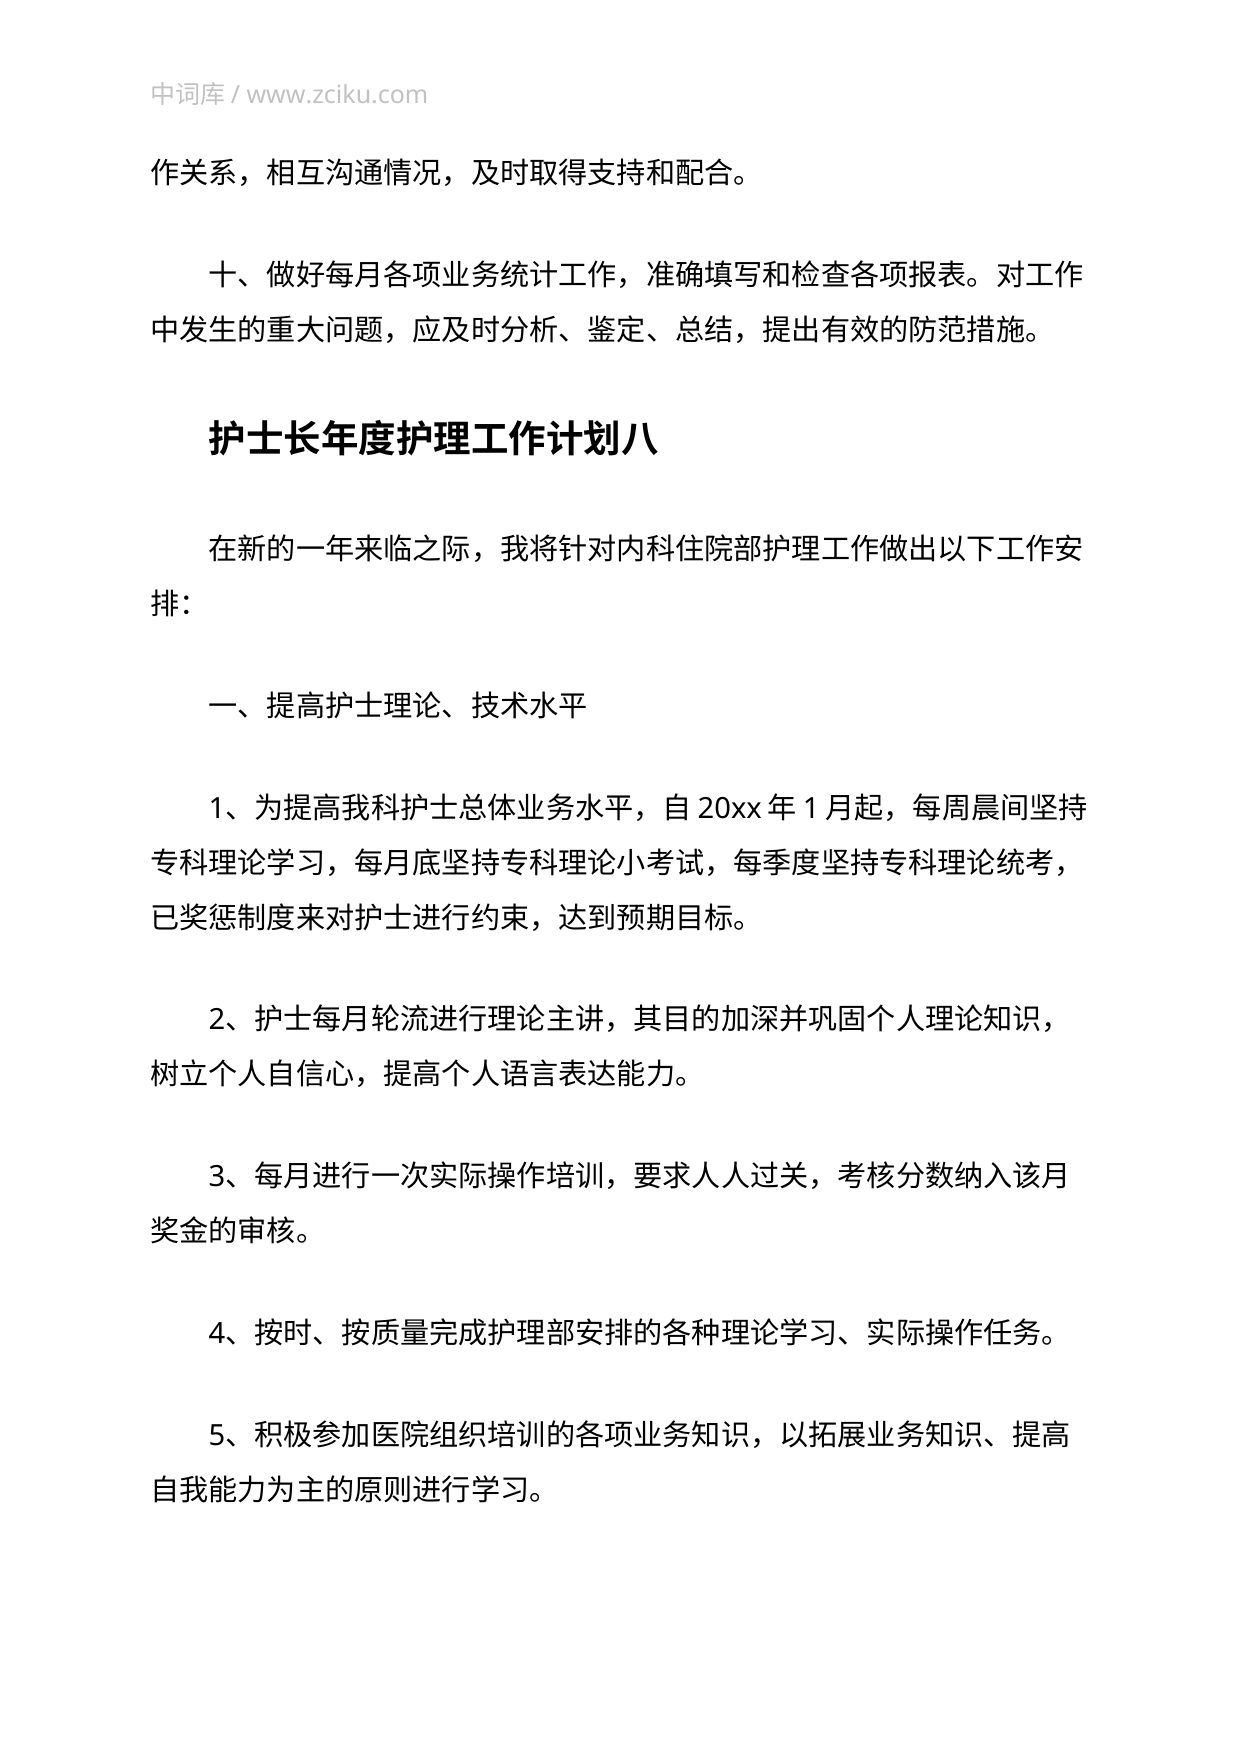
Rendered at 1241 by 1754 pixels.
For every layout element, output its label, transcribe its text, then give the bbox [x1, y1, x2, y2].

text 3、每月进行一次实际操作培训，要求人人过关，考核分数纳入该月奖金的审核。 [150, 1153, 1090, 1250]
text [150, 150, 1090, 192]
text 护士长年度护理工作计划八 [150, 408, 1090, 463]
text 2、护士每月轮流进行理论主讲，其目的加深并巩固个人理论知识，树立个人自信心，提高个人语言表达能力。 [150, 996, 1090, 1093]
text 在新的一年来临之际，我将针对内科住院部护理工作做出以下工作安排： [150, 526, 1090, 623]
text 5、积极参加医院组织培训的各项业务知识，以拓展业务知识、提高自我能力为主的原则进行学习。 [150, 1411, 1090, 1509]
text 1、为提高我科护士总体业务水平，自20xx年1月起，每周晨间坚持专科理论学习，每月底坚持专科理论小考试，每季度坚持专科理论统考，已奖惩制度来对护士进行约束，达到预期目标。 [150, 784, 1090, 936]
text 4、按时、按质量完成护理部安排的各种理论学习、实际操作任务。 [150, 1309, 1090, 1352]
text 十、做好每月各项业务统计工作，准确填写和检查各项报表。对工作中发生的重大问题，应及时分析、鉴定、总结，提出有效的防范措施。 [150, 252, 1090, 349]
text 一、提高护士理论、技术水平 [150, 682, 1090, 725]
